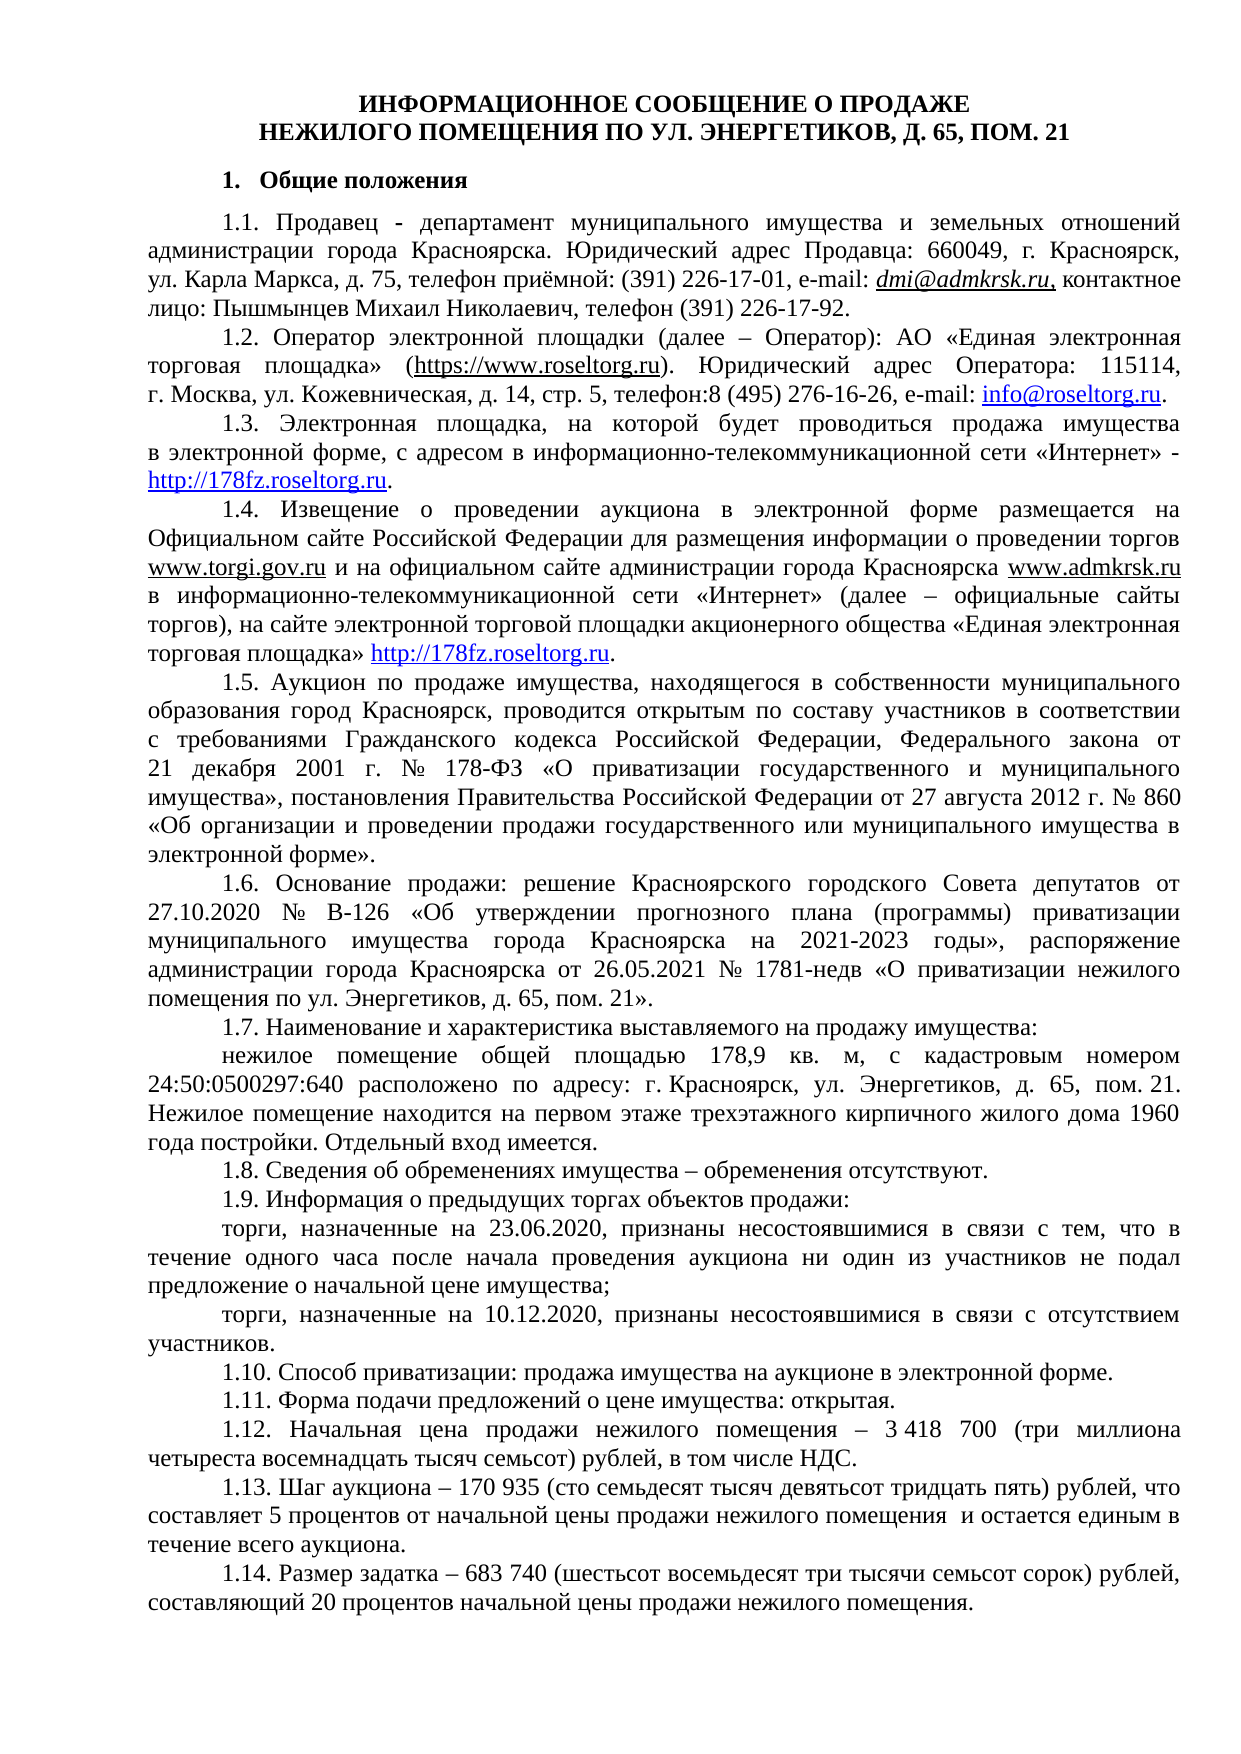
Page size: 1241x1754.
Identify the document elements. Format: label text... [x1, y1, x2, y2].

text 1.6. Основание продажи: решение Красноярского городского Совета депутатов от 27.10.2020 № В-126 «Об утверждении прогнозного плана (программы) приватизации муниципального имущества города Красноярска на 2021-2023 годы», распоряжение администрации города Красноярска от 26.05.2021 № 1781-недв «О приватизации нежилого помещения по ул. Энергетиков, д. 65, пом. 21». [148, 868, 1181, 1012]
text 1.13. Шаг аукциона – 170 935 (сто семьдесят тысяч девятьсот тридцать пять) рублей, что составляет 5 процентов от начальной цены продажи нежилого помещения и остается единым в течение всего аукциона. [148, 1472, 1181, 1558]
text 1.2. Оператор электронной площадки (далее – Оператор): АО «Единая электронная торговая площадка» (https://www.roseltorg.ru). Юридический адрес Оператора: 115114, г. Москва, ул. Кожевническая, д. 14, стр. 5, телефон:8 (495) 276-16-26, e-mail: info@roseltorg.ru. [148, 322, 1181, 408]
text 1.8. Сведения об обременениях имущества – обременения отсутствуют. [148, 1155, 1181, 1184]
text 1.10. Способ приватизации: продажа имущества на аукционе в электронной форме. [148, 1357, 1181, 1385]
text ИНФОРМАЦИОННОЕ СООБЩЕНИЕ О ПРОДАЖЕ [148, 89, 1181, 117]
text 1.14. Размер задатка – 683 740 (шестьсот восемьдесят три тысячи семьсот сорок) рублей, составляющий 20 процентов начальной цены продажи нежилого помещения. [148, 1558, 1181, 1615]
text НЕЖИЛОГО ПОМЕЩЕНИЯ ПО УЛ. ЭНЕРГЕТИКОВ, Д. 65, ПОМ. 21 [148, 117, 1181, 146]
text 1.11. Форма подачи предложений о цене имущества: открытая. [148, 1385, 1181, 1414]
text 1.3. Электронная площадка, на которой будет проводиться продажа имущества в электронной форме, с адресом в информационно-телекоммуникационной сети «Интернет» - http://178fz.roseltorg.ru. [148, 408, 1181, 494]
text торги, назначенные на 23.06.2020, признаны несостоявшимися в связи с тем, что в течение одного часа после начала проведения аукциона ни один из участников не подал предложение о начальной цене имущества; [148, 1213, 1181, 1299]
text торги, назначенные на 10.12.2020, признаны несостоявшимися в связи с отсутствием участников. [148, 1299, 1181, 1357]
text 1.7. Наименование и характеристика выставляемого на продажу имущества: [148, 1012, 1181, 1040]
text 1.12. Начальная цена продажи нежилого помещения – 3 418 700 (три миллиона четыреста восемнадцать тысяч семьсот) рублей, в том числе НДС. [148, 1414, 1181, 1472]
list Общие положения [222, 165, 1181, 194]
text 1.1. Продавец - департамент муниципального имущества и земельных отношений администрации города Красноярска. Юридический адрес Продавца: 660049, г. Красноярск, ул. Карла Маркса, д. 75, телефон приёмной: (391) 226-17-01, e-mail: dmi@admkrsk.ru, контактное лицо: Пышмынцев Михаил Николаевич, телефон (391) 226-17-92. [148, 207, 1181, 322]
text 1.9. Информация о предыдущих торгах объектов продажи: [148, 1184, 1181, 1213]
text нежилое помещение общей площадью 178,9 кв. м, с кадастровым номером 24:50:0500297:640 расположено по адресу: г. Красноярск, ул. Энергетиков, д. 65, пом. 21. Нежилое помещение находится на первом этаже трехэтажного кирпичного жилого дома 1960 года постройки. Отдельный вход имеется. [148, 1040, 1181, 1155]
text 1.4. Извещение о проведении аукциона в электронной форме размещается на Официальном сайте Российской Федерации для размещения информации о проведении торгов www.torgi.gov.ru и на официальном сайте администрации города Красноярска www.admkrsk.ru в информационно-телекоммуникационной сети «Интернет» (далее – официальные сайты торгов), на сайте электронной торговой площадки акционерного общества «Единая электронная торговая площадка» http://178fz.roseltorg.ru. [148, 494, 1181, 667]
text 1.5. Аукцион по продаже имущества, находящегося в собственности муниципального образования город Красноярск, проводится открытым по составу участников в соответствии с требованиями Гражданского кодекса Российской Федерации, Федерального закона от 21 декабря 2001 г. № 178-ФЗ «О приватизации государственного и муниципального имущества», постановления Правительства Российской Федерации от 27 августа 2012 г. № 860 «Об организации и проведении продажи государственного или муниципального имущества в электронной форме». [148, 667, 1181, 868]
